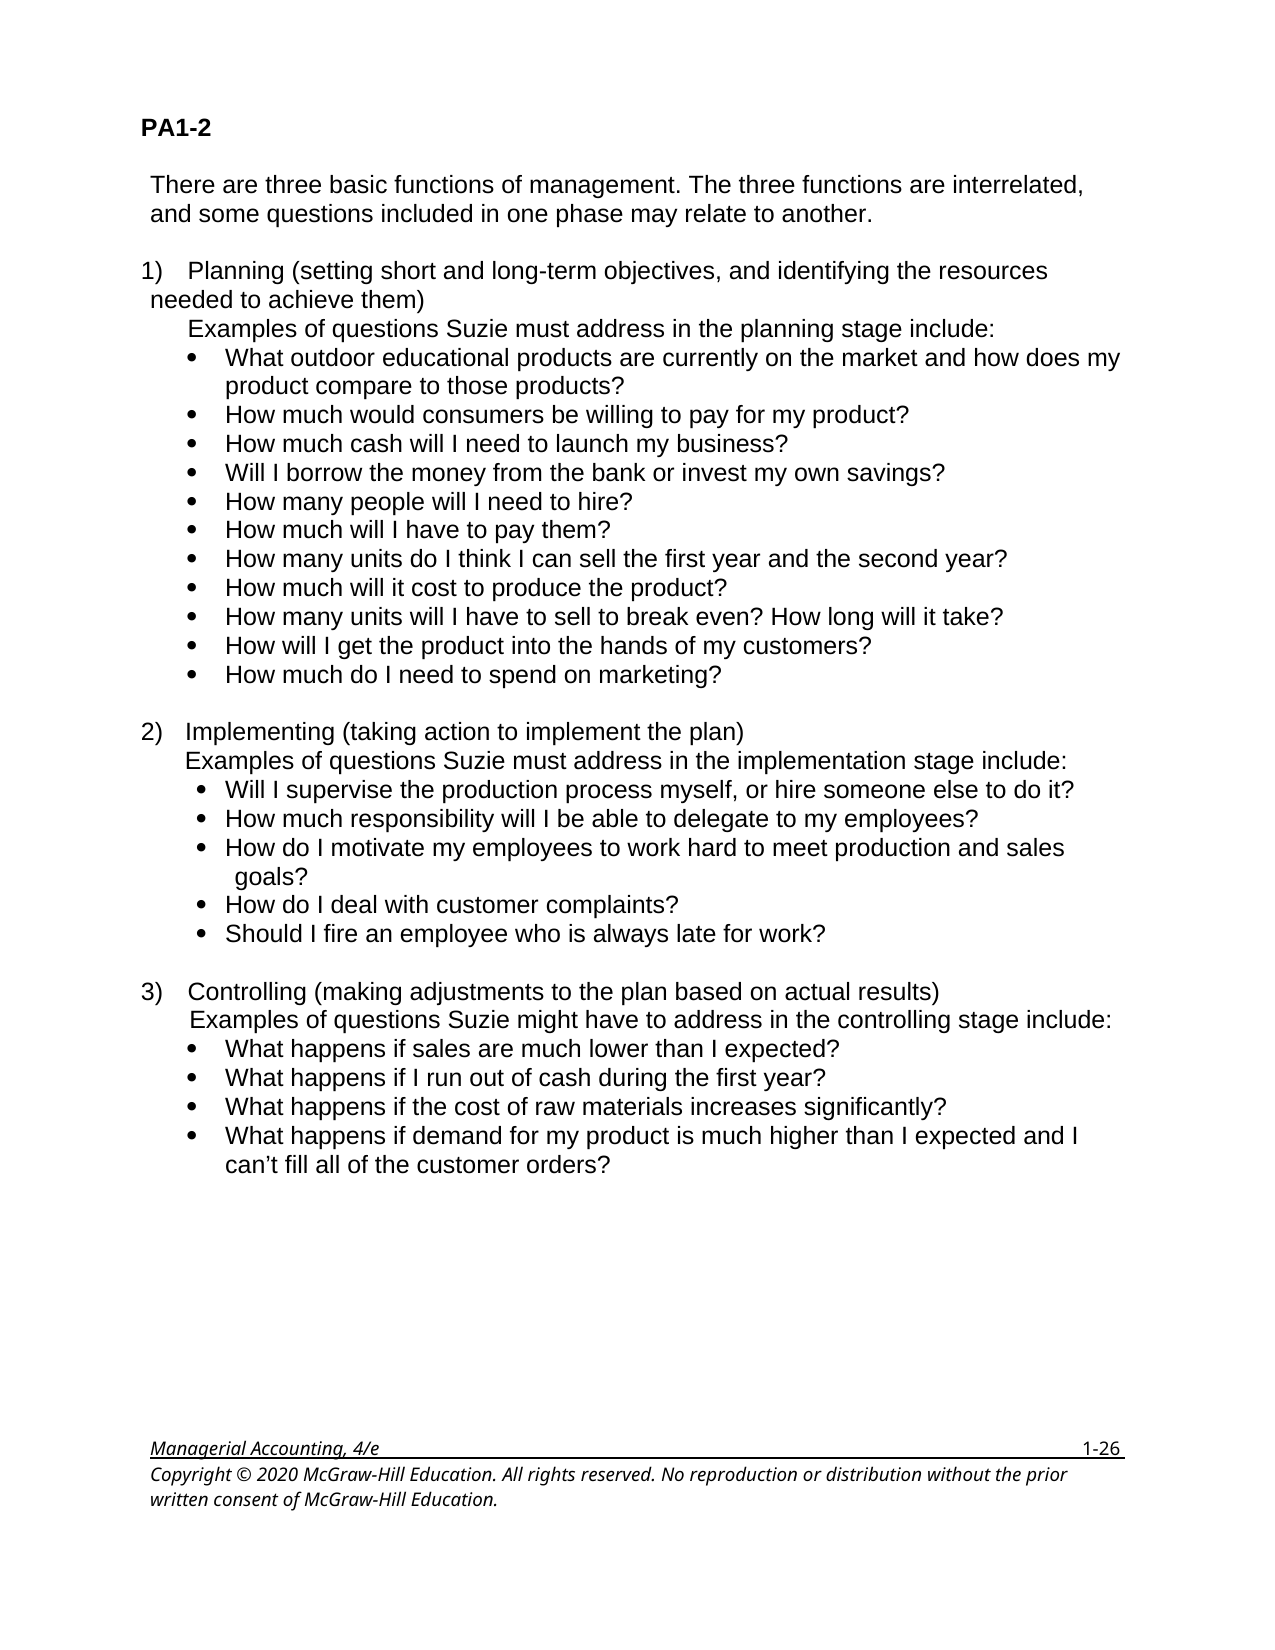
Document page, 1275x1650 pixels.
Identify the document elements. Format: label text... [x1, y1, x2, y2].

list What happens if demand for my product is much higher than I expected and I can’t fill all of the customer orders? [187, 1121, 1125, 1178]
list Controlling (making adjustments to the plan based on actual results) [141, 977, 1125, 1005]
text Examples of questions Suzie must address in the implementation stage include: [150, 746, 1125, 775]
list How many people will I need to hire? [187, 487, 1125, 516]
list How much will it cost to produce the product? [187, 573, 1125, 602]
list How much would consumers be willing to pay for my product? [187, 400, 1125, 429]
list Planning (setting short and long-term objectives, and identifying the resources needed to achieve them) [141, 256, 1125, 314]
text There are three basic functions of management. The three functions are interrelated, and some questions included in one phase may relate to another. [150, 170, 1125, 227]
list How much responsibility will I be able to delegate to my employees? [197, 804, 1125, 833]
list What happens if I run out of cash during the first year? [187, 1063, 1125, 1092]
list How do I motivate my employees to work hard to meet production and sales goals? [197, 833, 1125, 890]
list Will I supervise the production process myself, or hire someone else to do it? [197, 775, 1125, 804]
list How many units will I have to sell to break even? How long will it take? [187, 602, 1125, 631]
list How do I deal with customer complaints? [197, 890, 1125, 919]
text Examples of questions Suzie must address in the planning stage include: [187, 314, 1125, 342]
text PA1-2 [141, 112, 1125, 141]
list Should I fire an employee who is always late for work? [197, 919, 1125, 948]
list What happens if the cost of raw materials increases significantly? [187, 1092, 1125, 1121]
list How much do I need to spend on marketing? [187, 660, 1125, 689]
list What happens if sales are much lower than I expected? [187, 1034, 1125, 1063]
list Will I borrow the money from the bank or invest my own savings? [187, 458, 1125, 487]
list How much cash will I need to launch my business? [187, 429, 1125, 458]
text Examples of questions Suzie might have to address in the controlling stage include: [141, 1005, 1125, 1034]
list What outdoor educational products are currently on the market and how does my product compare to those products? [187, 342, 1125, 400]
list How many units do I think I can sell the first year and the second year? [187, 544, 1125, 573]
list Implementing (taking action to implement the plan) [141, 717, 1125, 746]
list How much will I have to pay them? [187, 516, 1125, 544]
list How will I get the product into the hands of my customers? [187, 631, 1125, 660]
